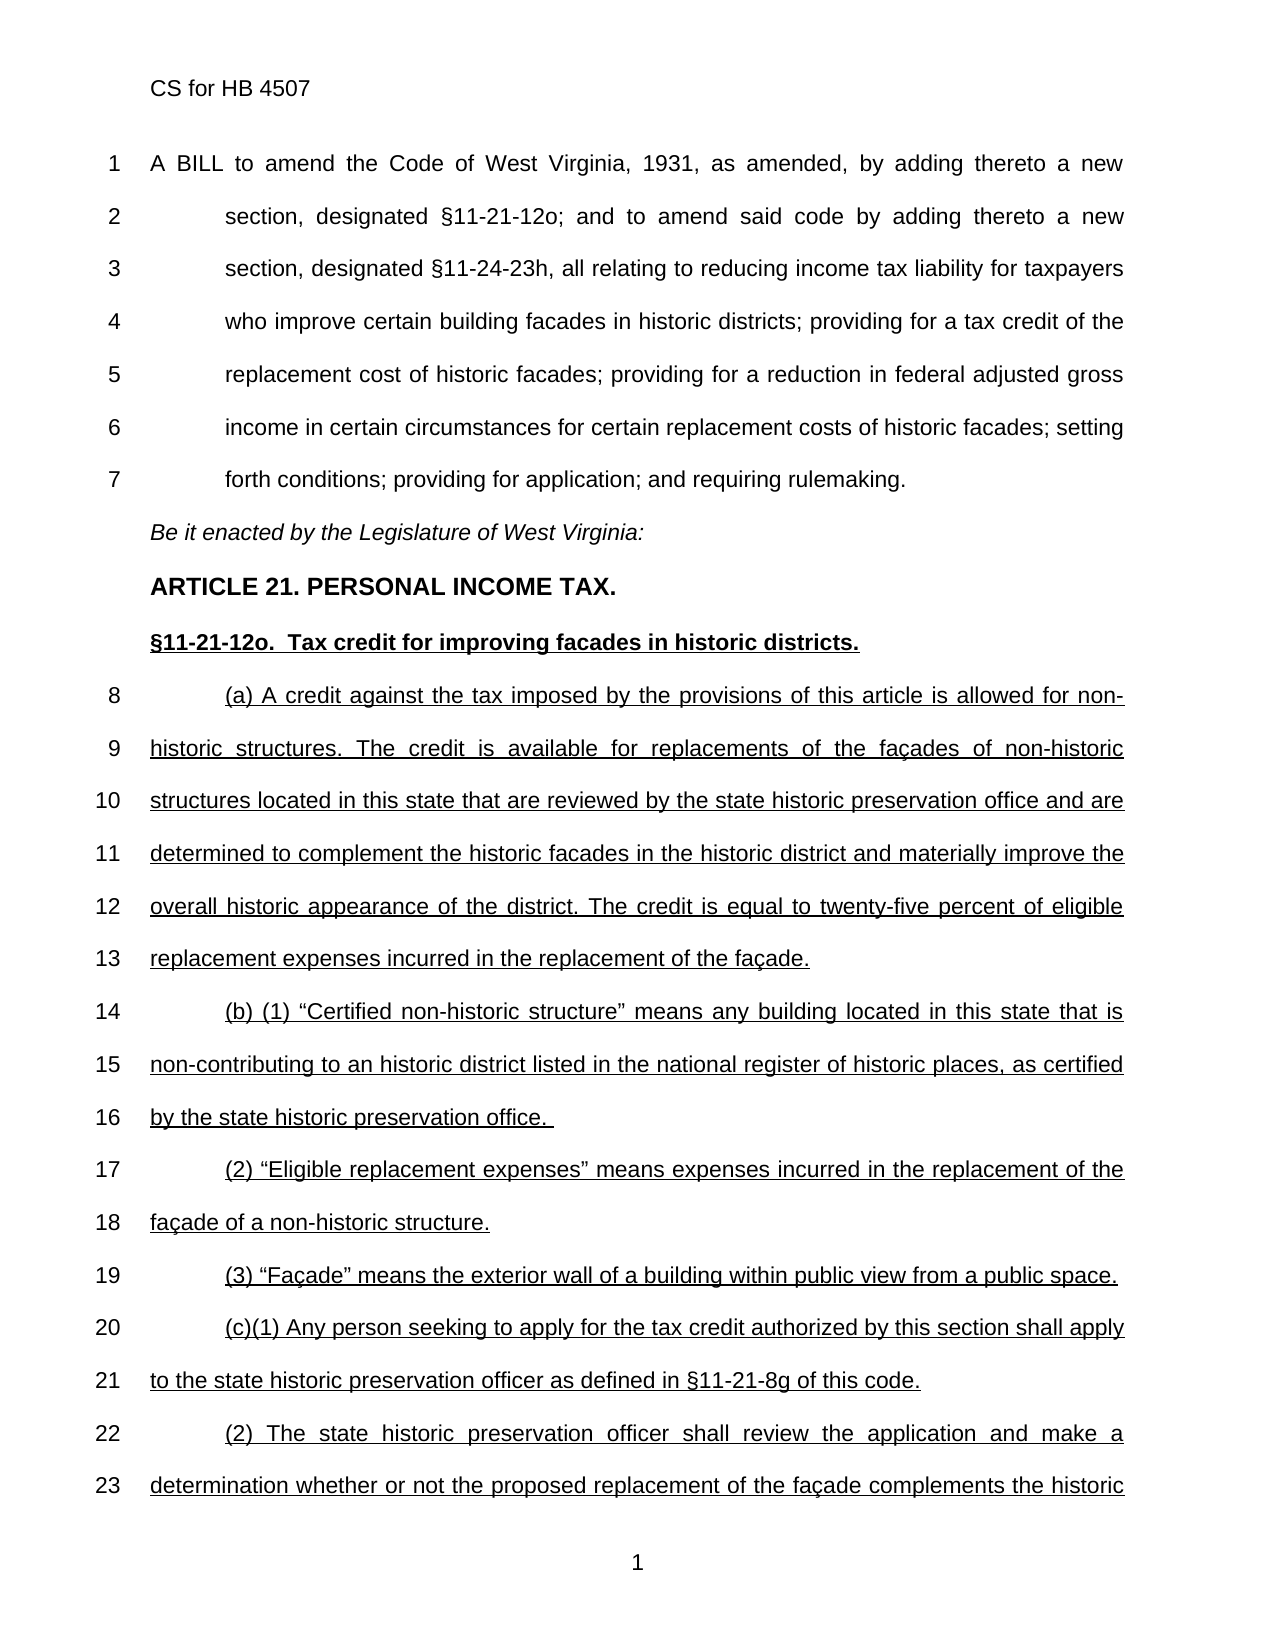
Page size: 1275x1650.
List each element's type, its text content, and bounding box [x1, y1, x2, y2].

subtitle §11-21-12o. Tax credit for improving facades in historic districts. [150, 629, 1125, 656]
text (b) (1) “Certified non-historic structure” means any building located in this state that is non-contributing to an historic district listed in the national register of historic places, as certified by the state historic preservation office. [150, 998, 1125, 1130]
text Be it enacted by the Legislature of West Virginia: [150, 519, 1125, 545]
text (a) A credit against the tax imposed by the provisions of this article is allowed for non-historic structures. The credit is available for replacements of the façades of non-historic structures located in this state that are reviewed by the state historic preservation office and are determined to complement the historic facades in the historic district and materially improve the overall historic appearance of the district. The credit is equal to twenty-five percent of eligible replacement expenses incurred in the replacement of the façade. [150, 864, 1125, 972]
text (a) A credit against the tax imposed by the provisions of this article is allowed for non-historic structures. The credit is available for replacements of the façades of non-historic structures located in this state that are reviewed by the state historic preservation office and are determined to complement the historic facades in the historic district and materially improve the overall historic appearance of the district. The credit is equal to twenty-five percent of eligible replacement expenses incurred in the replacement of the façade. [150, 682, 1125, 810]
title A BILL to amend the Code of West Virginia, 1931, as amended, by adding thereto a new section, designated §11-21-12o; and to amend said code by adding thereto a new section, designated §11-24-23h, all relating to reducing income tax liability for taxpayers who improve certain building facades in historic districts; providing for a tax credit of the replacement cost of historic facades; providing for a reduction in federal adjusted gross income in certain circumstances for certain replacement costs of historic facades; setting forth conditions; providing for application; and requiring rulemaking. [150, 150, 1125, 493]
subtitle ARTICLE 21. PERSONAL INCOME TAX. [150, 572, 1125, 600]
text (2) “Eligible replacement expenses” means expenses incurred in the replacement of the façade of a non-historic structure. [150, 1156, 1125, 1235]
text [150, 1420, 1125, 1495]
text (a) A credit against the tax imposed by the provisions of this article is allowed for non-historic structures. The credit is available for replacements of the façades of non-historic structures located in this state that are reviewed by the state historic preservation office and are determined to complement the historic facades in the historic district and materially improve the overall historic appearance of the district. The credit is equal to twenty-five percent of eligible replacement expenses incurred in the replacement of the façade. [150, 811, 1125, 863]
text (3) “Façade” means the exterior wall of a building within public view from a public space. [150, 1262, 1125, 1288]
text (c)(1) Any person seeking to apply for the tax credit authorized by this section shall apply to the state historic preservation officer as defined in §11-21-8g of this code. [150, 1314, 1125, 1393]
